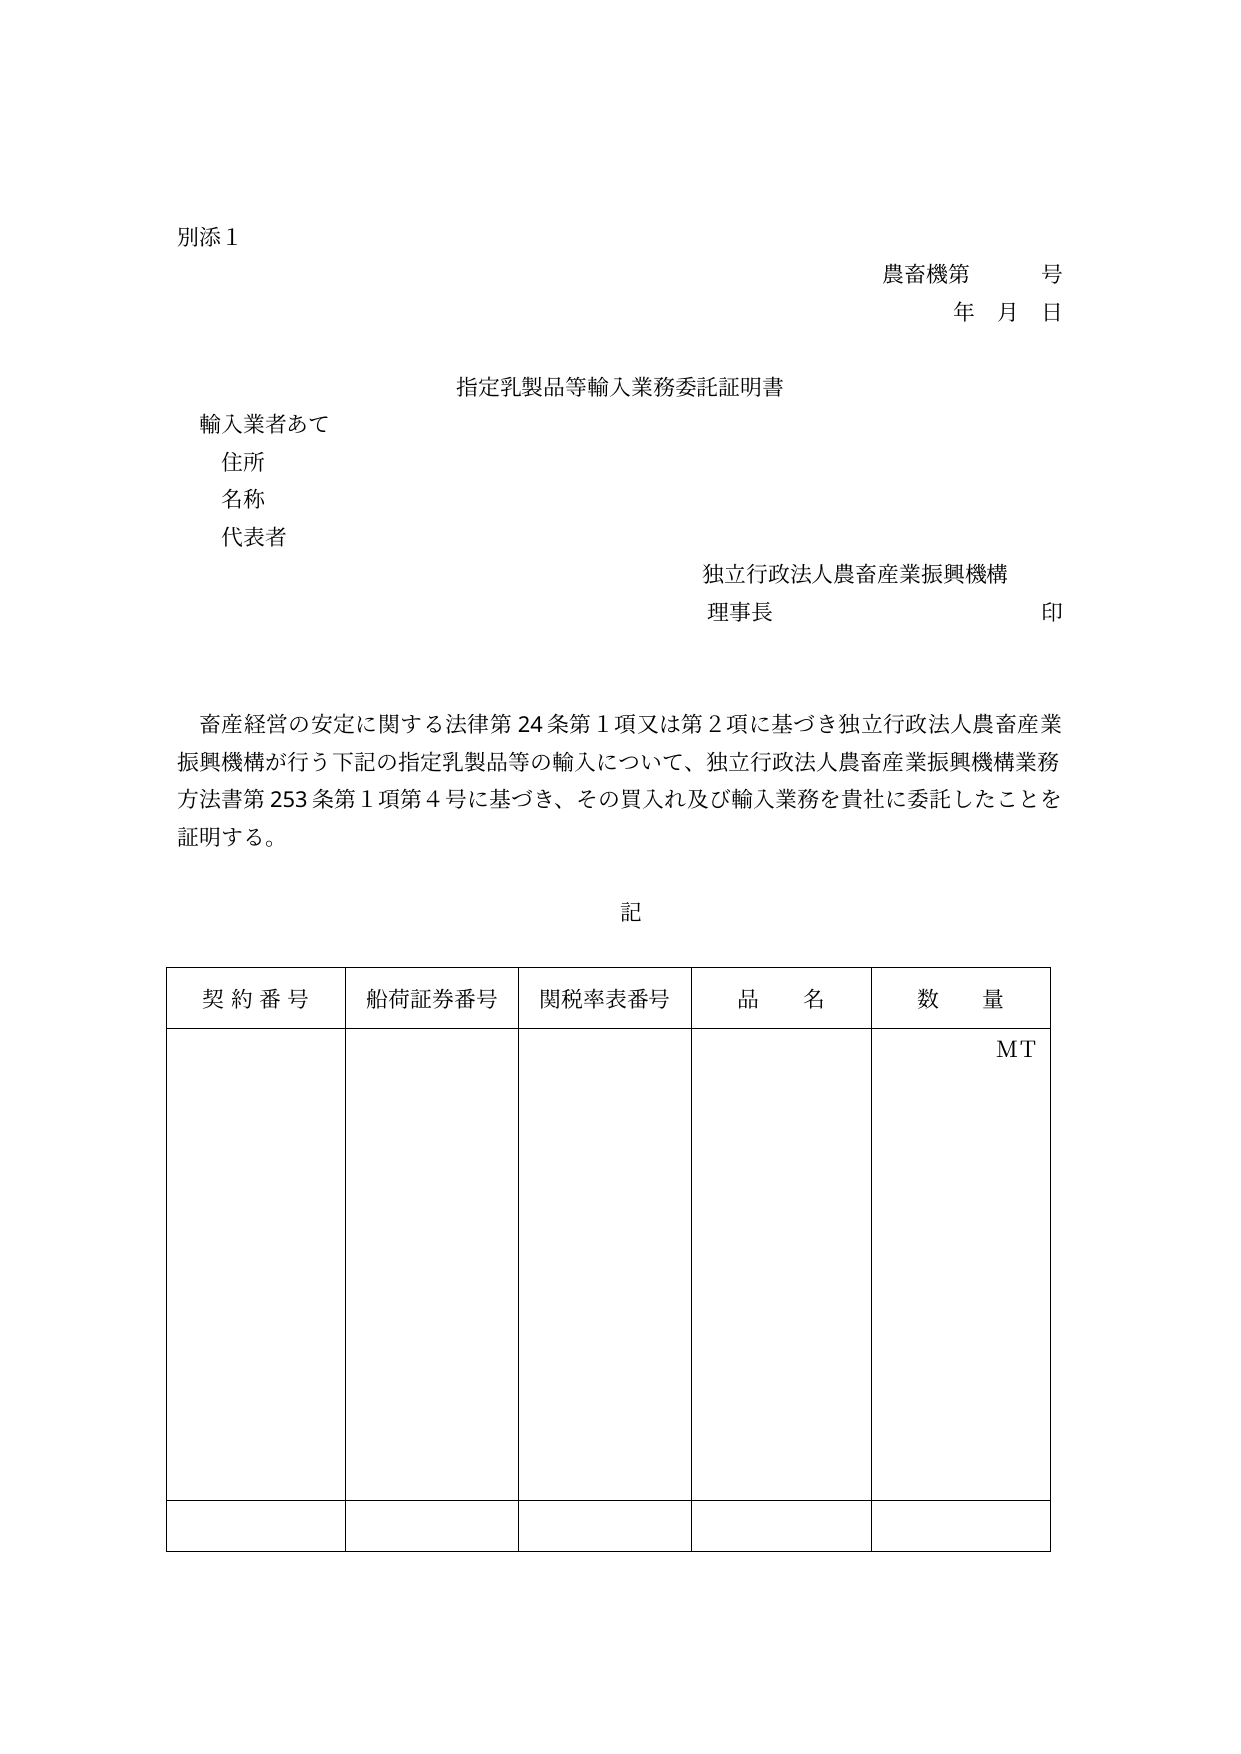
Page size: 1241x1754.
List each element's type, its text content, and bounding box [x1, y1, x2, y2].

text 農畜機第 号 [177, 254, 1063, 292]
text 住所 [221, 442, 1063, 479]
text 独立行政法人農畜産業振興機構 [615, 554, 1063, 592]
text 代表者 [221, 517, 1063, 554]
table_header 関税率表番号 [519, 968, 691, 1028]
table_header 契約番号 [167, 968, 345, 1028]
text 畜産経営の安定に関する法律第24条第１項又は第２項に基づき独立行政法人農畜産業振興機構が行う下記の指定乳製品等の輸入について、独立行政法人農畜産業振興機構業務方法書第253条第１項第４号に基づき、その買入れ及び輸入業務を貴社に委託したことを証明する。 [177, 704, 1063, 854]
text 輸入業者あて [199, 404, 1063, 442]
text 別添１ [177, 217, 1063, 254]
table_cell [519, 1029, 691, 1500]
text 理事長 印 [177, 592, 1063, 629]
table_cell [692, 1501, 871, 1551]
table_cell ＭＴ [872, 1029, 1050, 1500]
text 記 [177, 892, 1063, 929]
text 指定乳製品等輸入業務委託証明書 [177, 367, 1063, 404]
table_cell [872, 1501, 1050, 1551]
table_cell [167, 1029, 345, 1500]
text 名称 [221, 479, 1063, 517]
table_cell [519, 1501, 691, 1551]
table_cell [692, 1029, 871, 1500]
table_header 品名 [692, 968, 871, 1028]
text 年 月 日 [177, 292, 1063, 329]
table_cell [346, 1029, 518, 1500]
table_cell [346, 1501, 518, 1551]
table_cell [167, 1501, 345, 1551]
table_header 数量 [872, 968, 1050, 1028]
table_header 船荷証券番号 [346, 968, 518, 1028]
